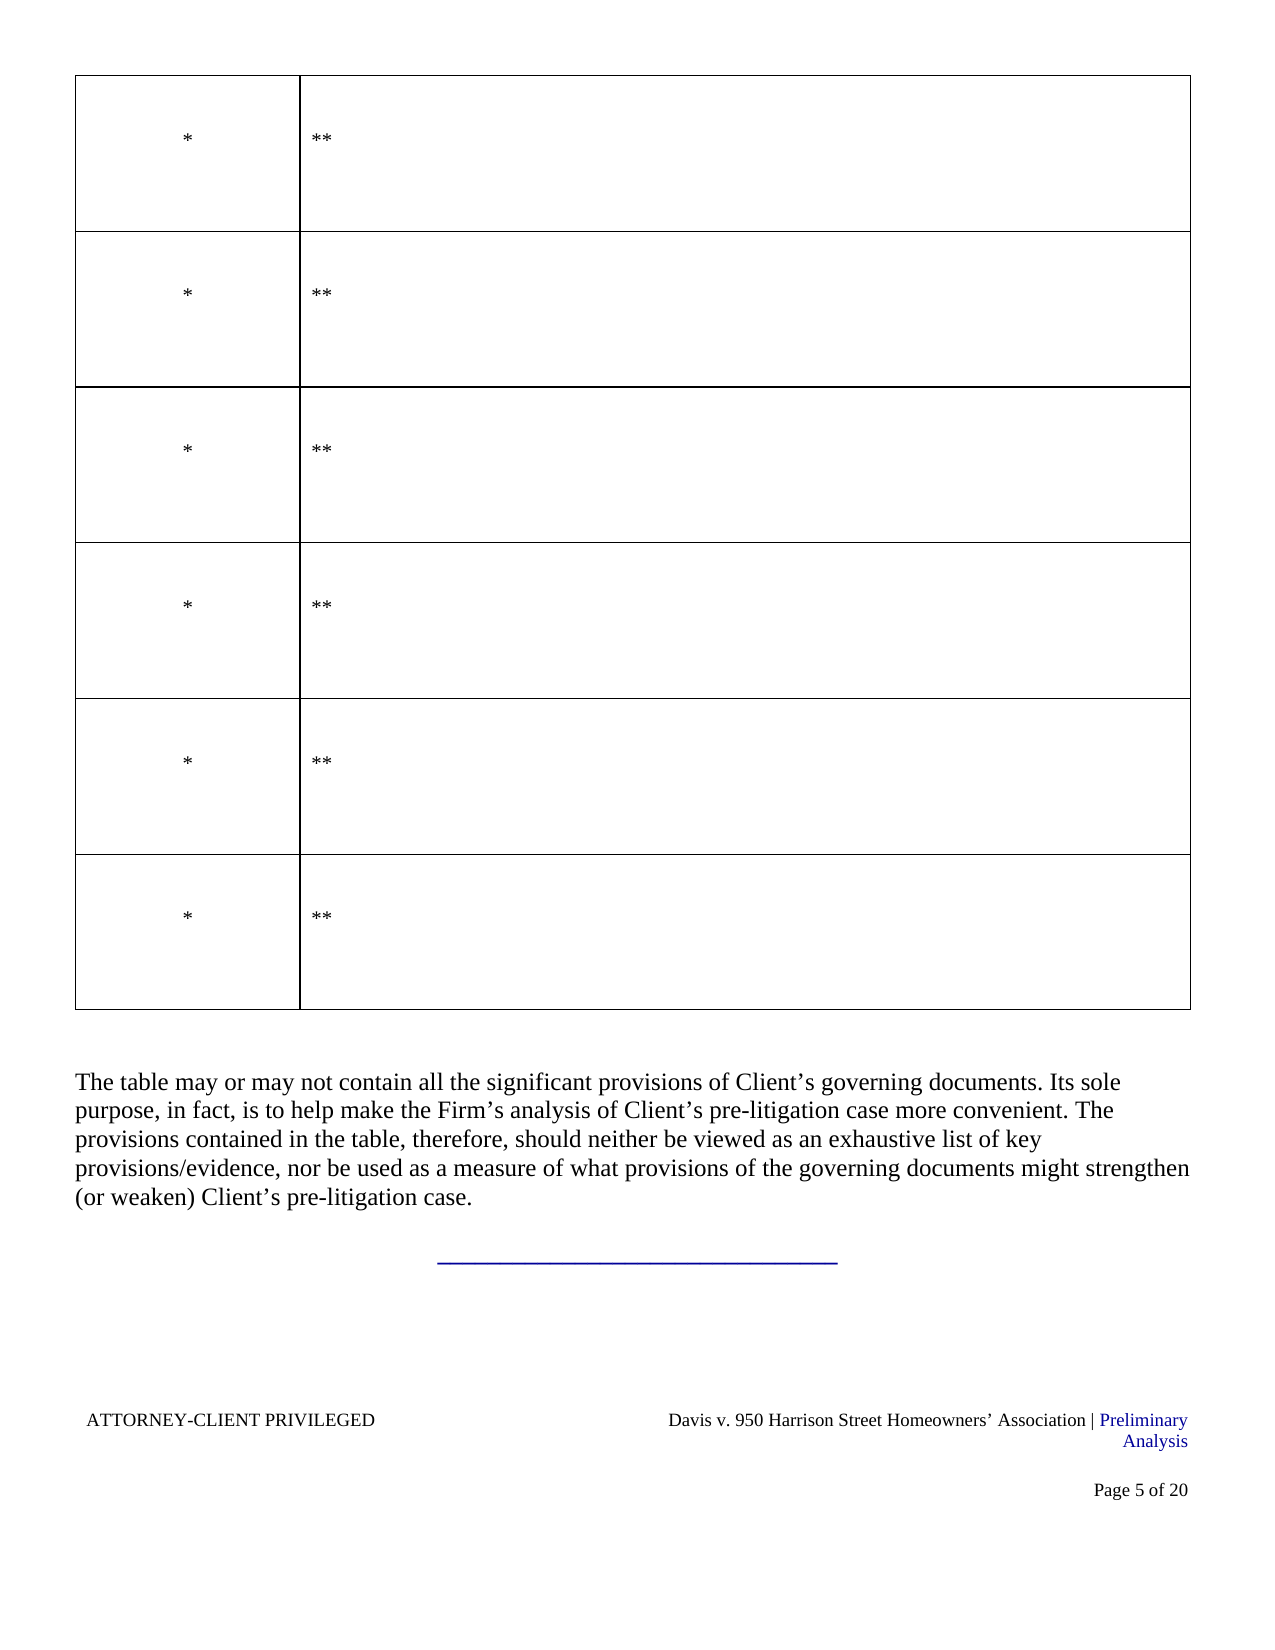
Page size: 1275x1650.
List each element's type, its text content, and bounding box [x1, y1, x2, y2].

table_cell ** [301, 699, 1190, 854]
table_cell ** [301, 543, 1190, 698]
table_cell * [76, 855, 299, 1009]
text The table may or may not contain all the significant provisions of Client’s governing documents. Its sole purpose, in fact, is to help make the Firm’s analysis of Client’s pre-litigation case more convenient. The provisions contained in the table, therefore, should neither be viewed as an exhaustive list of key provisions/evidence, nor be used as a measure of what provisions of the governing documents might strengthen (or weaken) Client’s pre-litigation case. [75, 1067, 1200, 1210]
table_cell ** [301, 76, 1190, 231]
table_cell ** [301, 232, 1190, 386]
table_cell * [76, 699, 299, 854]
text ________________________________ [357, 1238, 918, 1267]
table_cell ** [301, 388, 1190, 542]
table_cell * [76, 232, 299, 386]
table_cell * [76, 543, 299, 698]
table_cell ** [301, 855, 1190, 1009]
table_cell * [76, 388, 299, 542]
table_cell * [76, 76, 299, 231]
